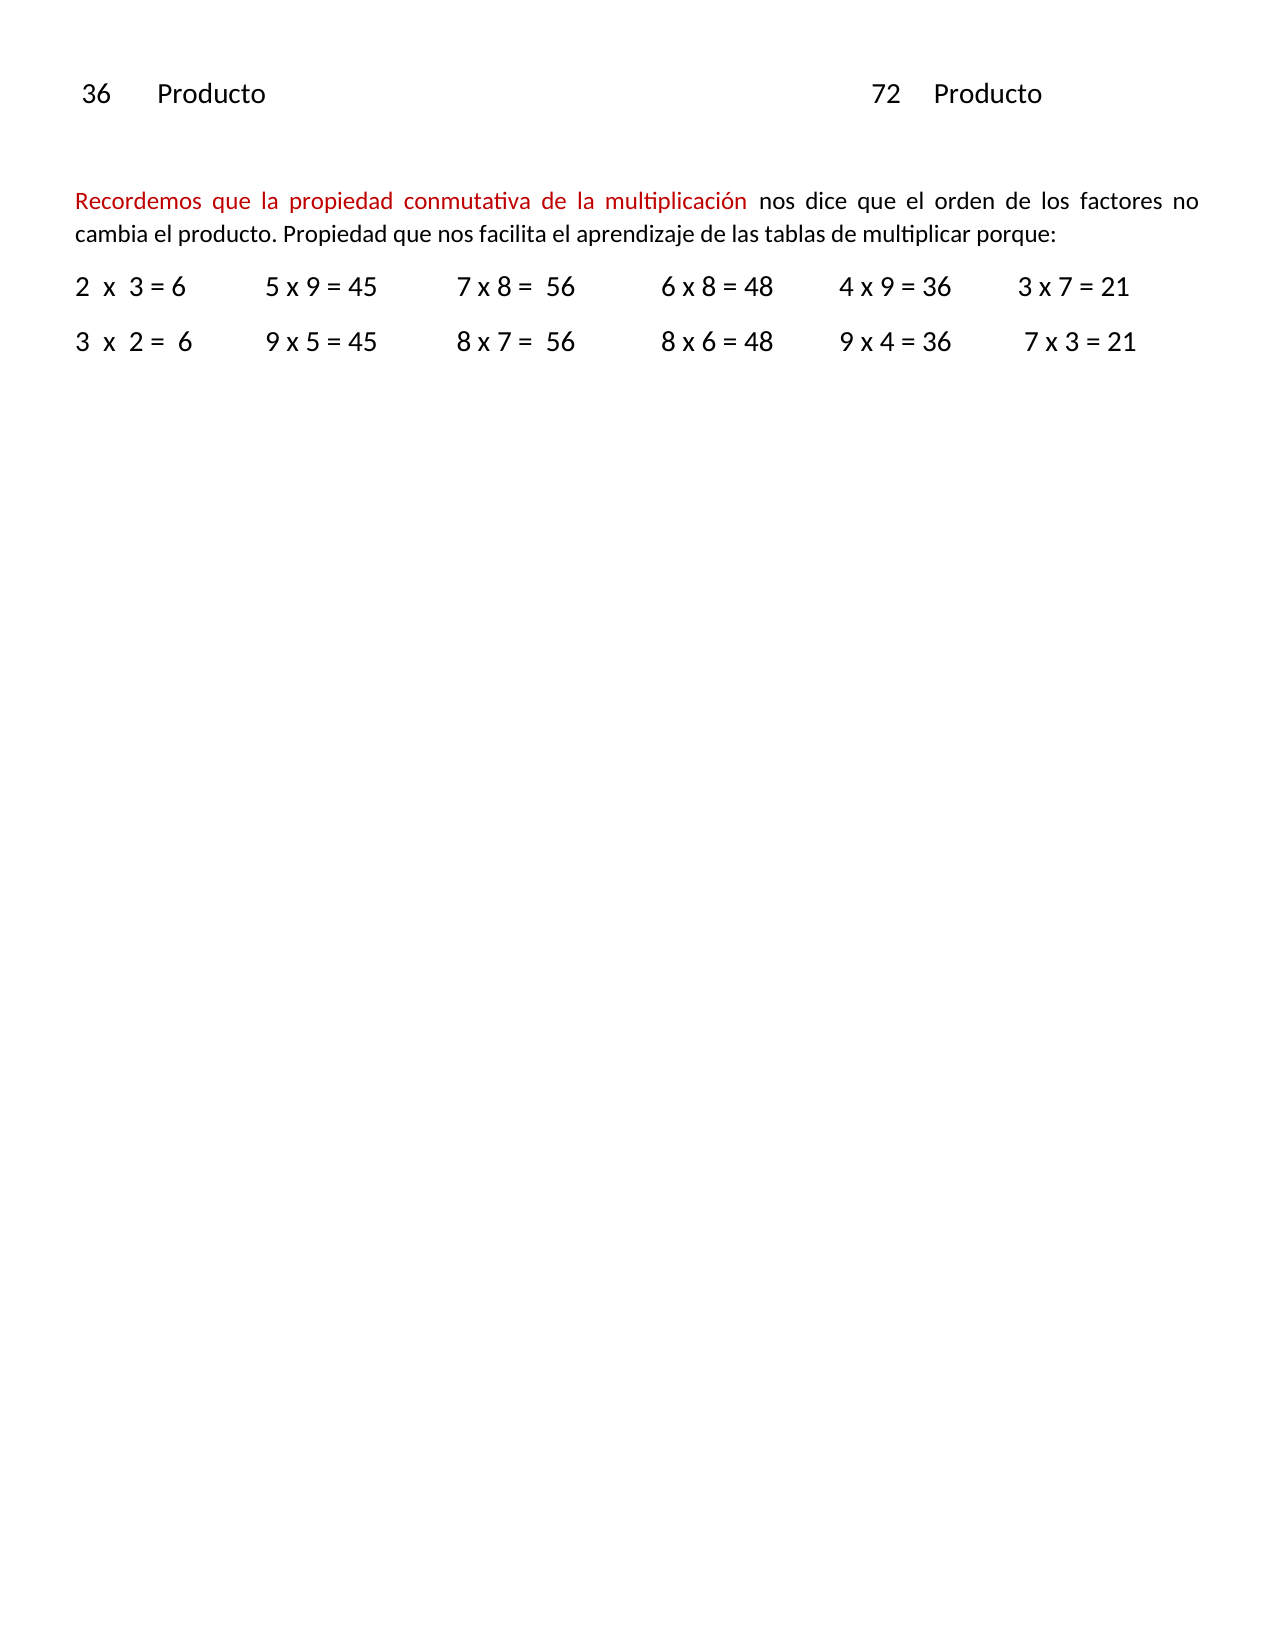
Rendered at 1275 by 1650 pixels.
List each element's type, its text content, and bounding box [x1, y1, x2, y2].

text 3 x 2 = 6 9 x 5 = 45 8 x 7 = 56 8 x 6 = 48 9 x 4 = 36 7 x 3 = 21 [75, 323, 1200, 358]
text 2 x 3 = 6 5 x 9 = 45 7 x 8 = 56 6 x 8 = 48 4 x 9 = 36 3 x 7 = 21 [75, 268, 1200, 303]
text Recordemos que la propiedad conmutativa de la multiplicación nos dice que el orden de los factores no cambia el producto. Propiedad que nos facilita el aprendizaje de las tablas de multiplicar porque: [75, 185, 1200, 249]
text 36 Producto 72 Producto [75, 75, 1200, 111]
